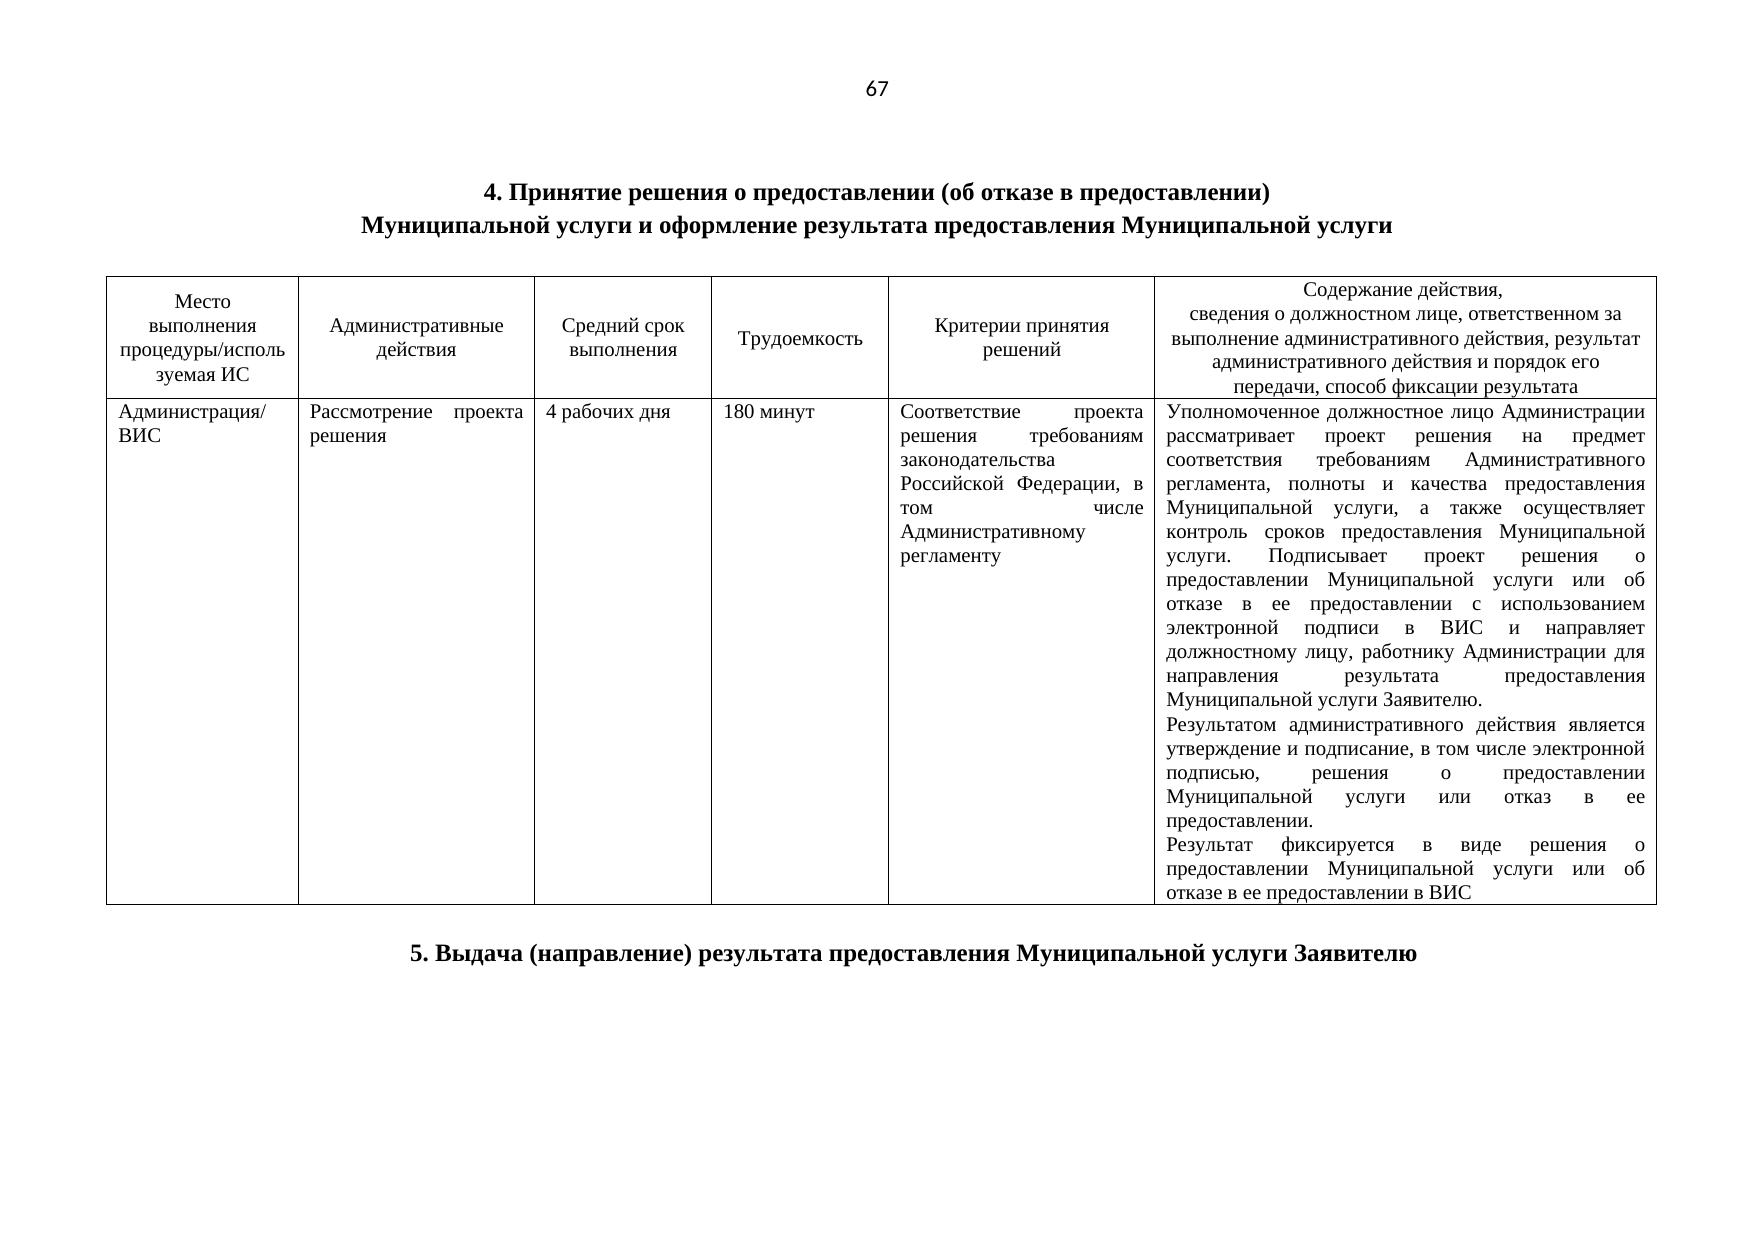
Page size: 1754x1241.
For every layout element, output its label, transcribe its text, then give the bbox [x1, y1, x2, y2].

table_header Критерии принятия решений [889, 277, 1154, 398]
table_cell Уполномоченное должностное лицо Администрации рассматривает проект решения на предмет соответствия требованиям Административного регламента, полноты и качества предоставления Муниципальной услуги, а также осуществляет контроль сроков предоставления Муниципальной услуги. Подписывает проект решения о предоставлении Муниципальной услуги или об отказе в ее предоставлении с использованием электронной подписи в ВИС и направляет должностному лицу, работнику Администрации для направления результата предоставления Муниципальной услуги Заявителю. Результатом административного действия является утверждение и подписание, в том числе электронной подписью, решения о предоставлении Муниципальной услуги или отказ в ее предоставлении. Результат фиксируется в виде решения о предоставлении Муниципальной услуги или об отказе в ее предоставлении в ВИС [1155, 399, 1656, 904]
text 4. Принятие решения о предоставлении (об отказе в предоставлении) [118, 177, 1636, 206]
table_header Административные действия [299, 277, 534, 398]
text 5. Выдача (направление) результата предоставления Муниципальной услуги Заявителю [118, 938, 1636, 967]
table_cell Соответствие проекта решения требованиям законодательства Российской Федерации, в том числе Административному регламенту [889, 399, 1154, 904]
table_header Место выполнения процедуры/используемая ИС [107, 277, 298, 398]
table_header Трудоемкость [712, 277, 888, 398]
table_cell 4 рабочих дня [535, 399, 711, 904]
table_cell 180 минут [712, 399, 888, 904]
table_cell Администрация/ВИС [107, 399, 298, 904]
table_header Содержание действия, сведения о должностном лице, ответственном за выполнение административного действия, результат административного действия и порядок его передачи, способ фиксации результата [1155, 277, 1656, 398]
table_cell Рассмотрение проекта решения [299, 399, 534, 904]
text Муниципальной услуги и оформление результата предоставления Муниципальной услуги [118, 210, 1636, 239]
table_header Средний срок выполнения [535, 277, 711, 398]
